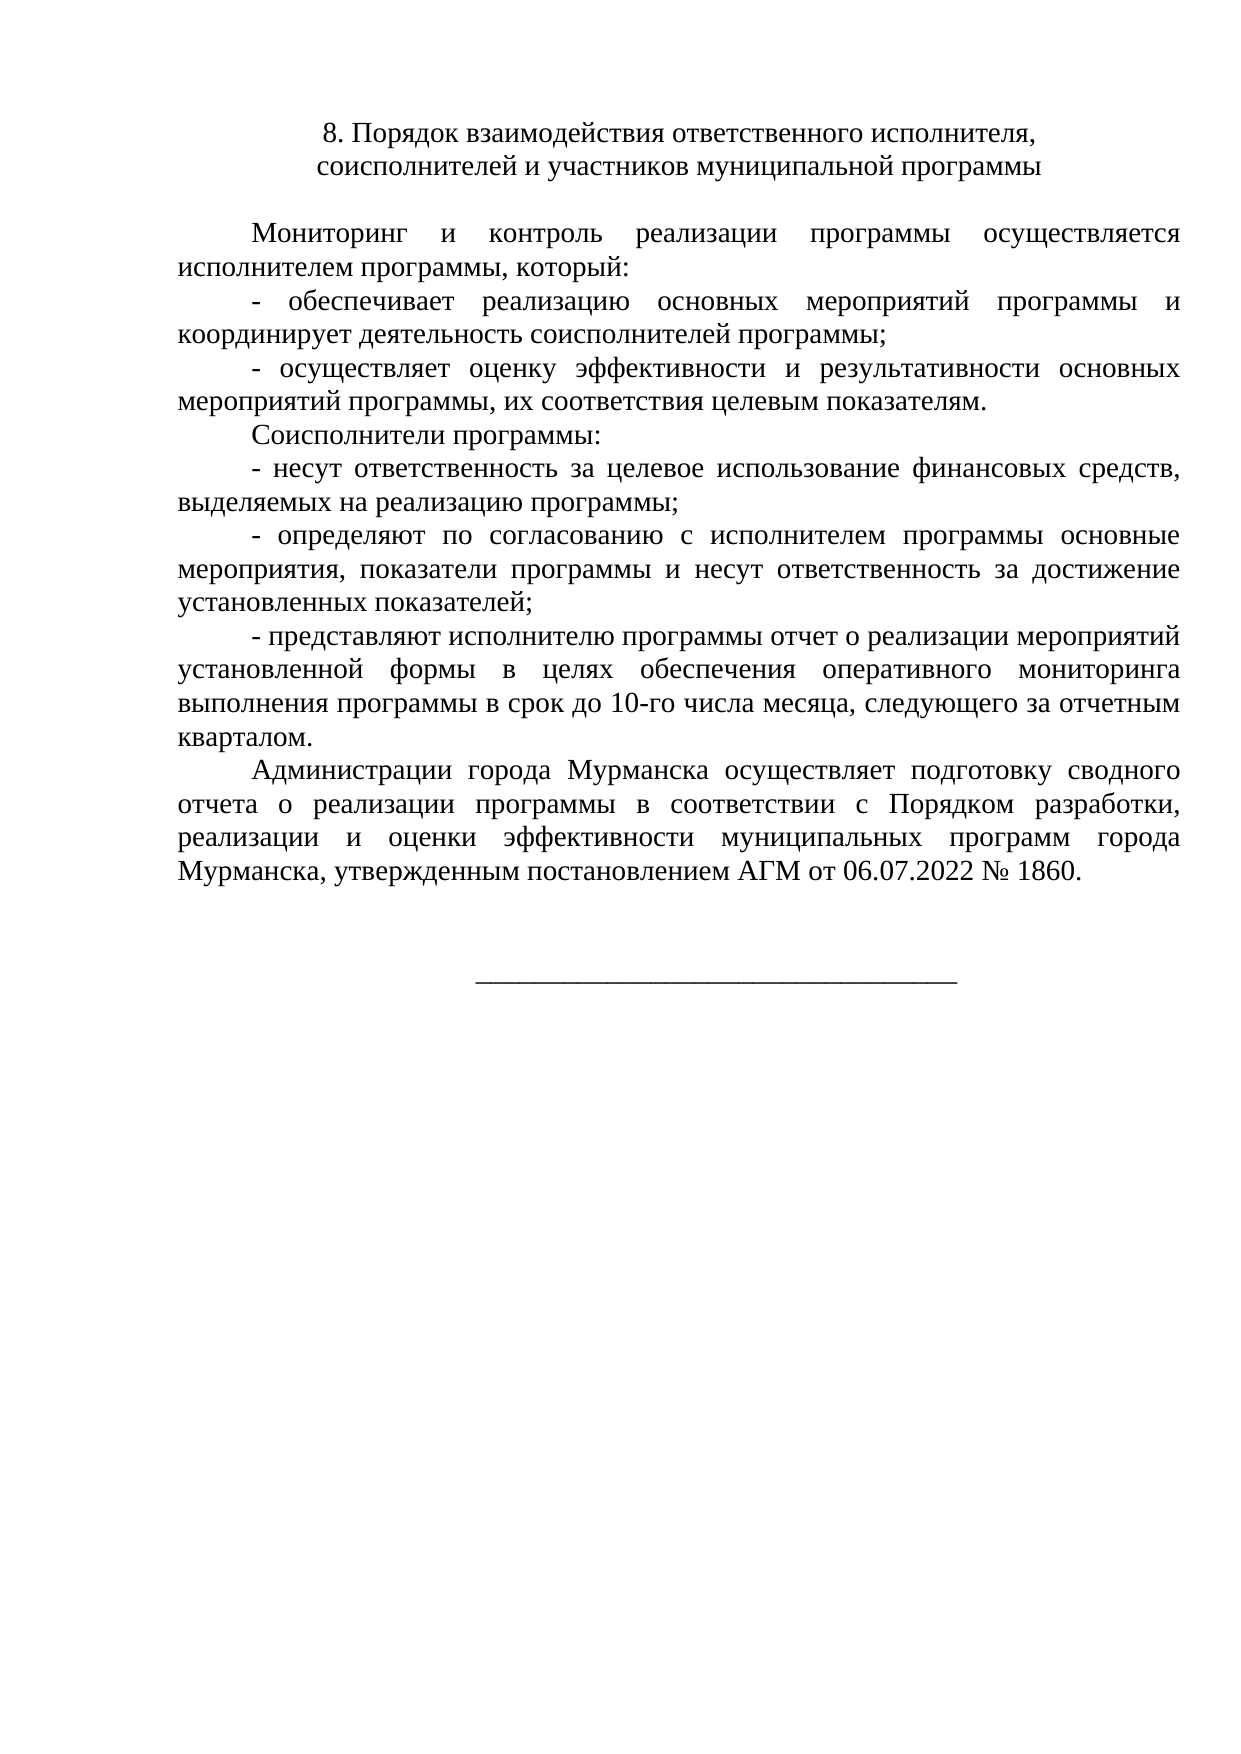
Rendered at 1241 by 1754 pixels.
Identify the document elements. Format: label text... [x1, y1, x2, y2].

text - обеспечивает реализацию основных мероприятий программы и координирует деятельность соисполнителей программы; [177, 283, 1181, 350]
text 8. Порядок взаимодействия ответственного исполнителя, [177, 115, 1181, 148]
text Администрации города Мурманска осуществляет подготовку сводного отчета о реализации программы в соответствии с Порядком разработки, реализации и оценки эффективности муниципальных программ города Мурманска, утвержденным постановлением АГМ от 06.07.2022 № 1860. [177, 752, 1181, 886]
text - несут ответственность за целевое использование финансовых средств, выделяемых на реализацию программы; [177, 450, 1181, 517]
text Мониторинг и контроль реализации программы осуществляется исполнителем программы, который: [177, 216, 1181, 283]
text соисполнителей и участников муниципальной программы [177, 148, 1181, 182]
text Соисполнители программы: [177, 417, 1181, 450]
text _________________________________ [177, 953, 1181, 987]
text - определяют по согласованию с исполнителем программы основные мероприятия, показатели программы и несут ответственность за достижение установленных показателей; [177, 517, 1181, 618]
text - осуществляет оценку эффективности и результативности основных мероприятий программы, их соответствия целевым показателям. [177, 350, 1181, 417]
text - представляют исполнителю программы отчет о реализации мероприятий установленной формы в целях обеспечения оперативного мониторинга выполнения программы в срок до 10-го числа месяца, следующего за отчетным кварталом. [177, 618, 1181, 752]
